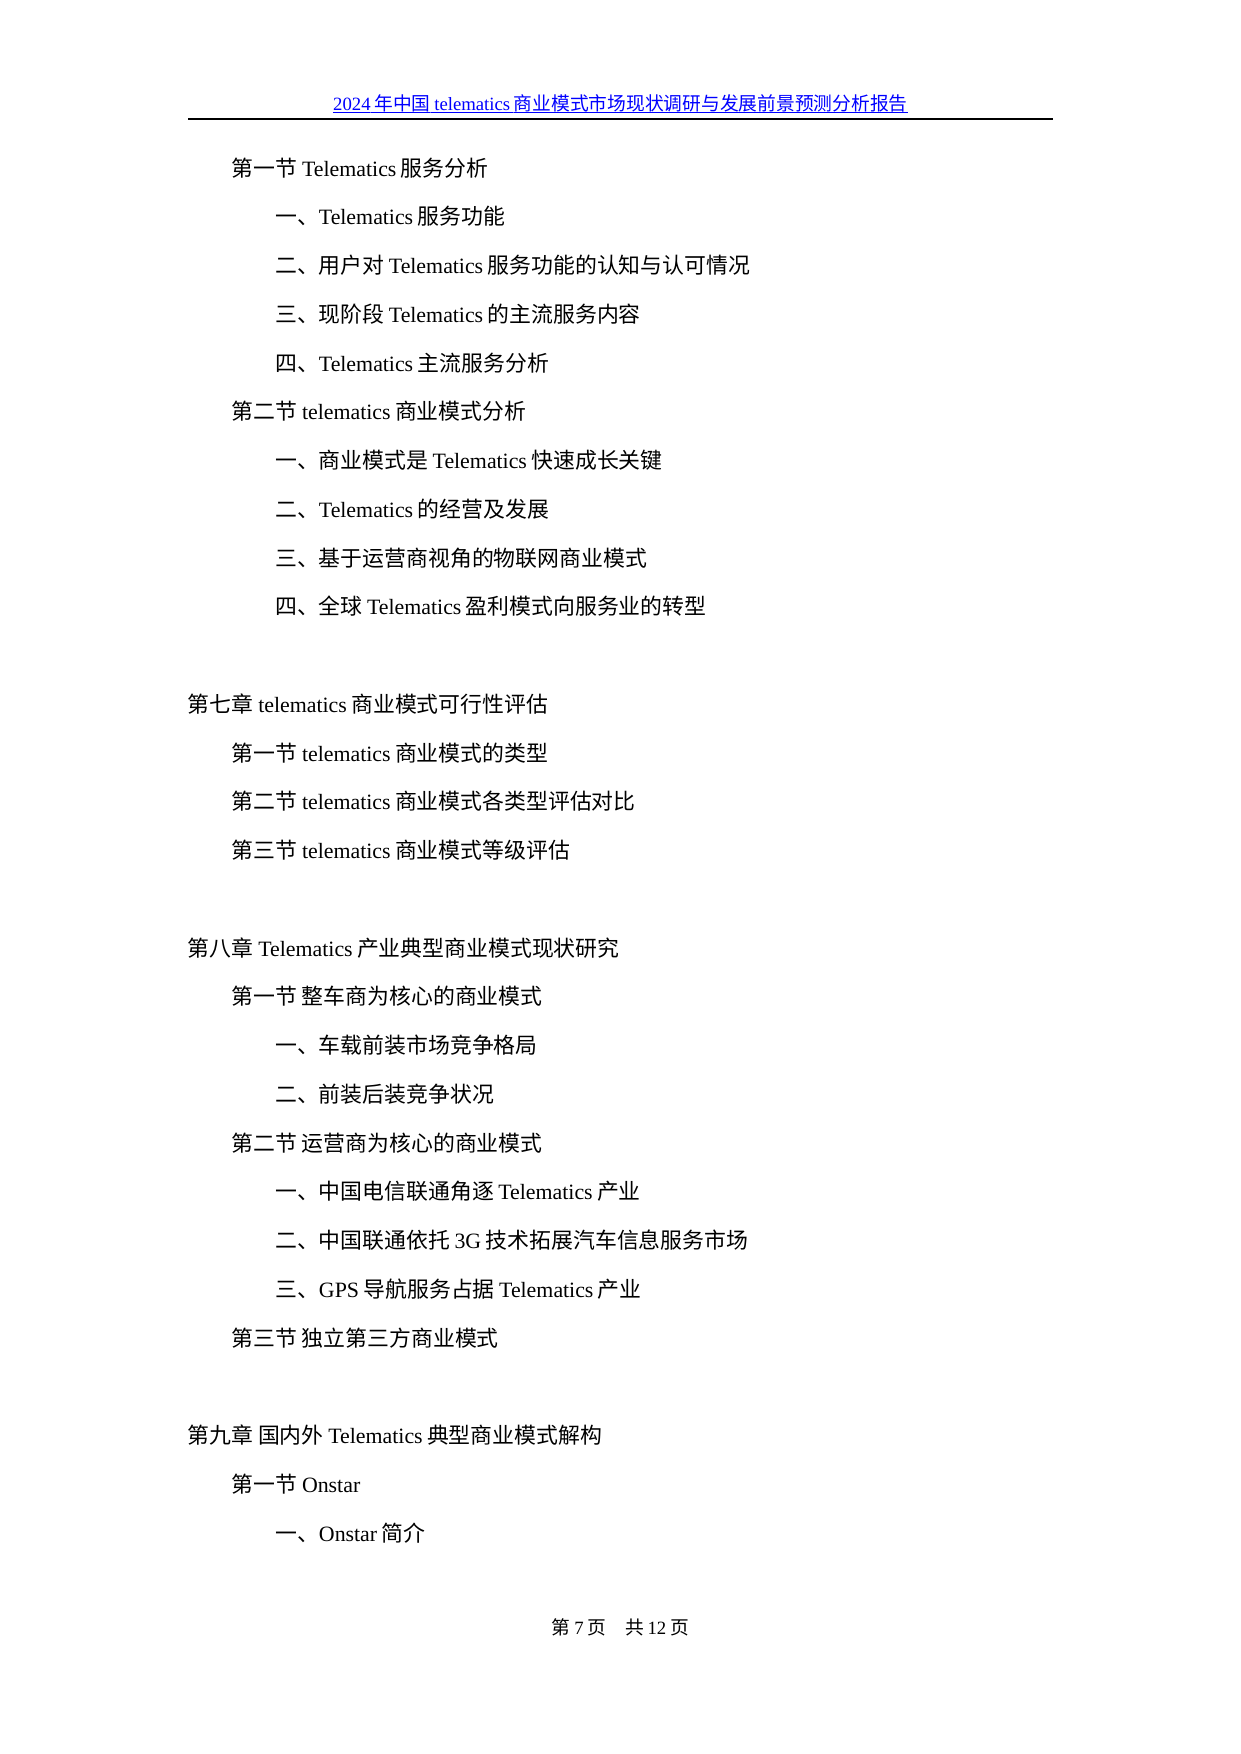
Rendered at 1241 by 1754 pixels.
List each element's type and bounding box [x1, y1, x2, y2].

text [187, 150, 1053, 1548]
